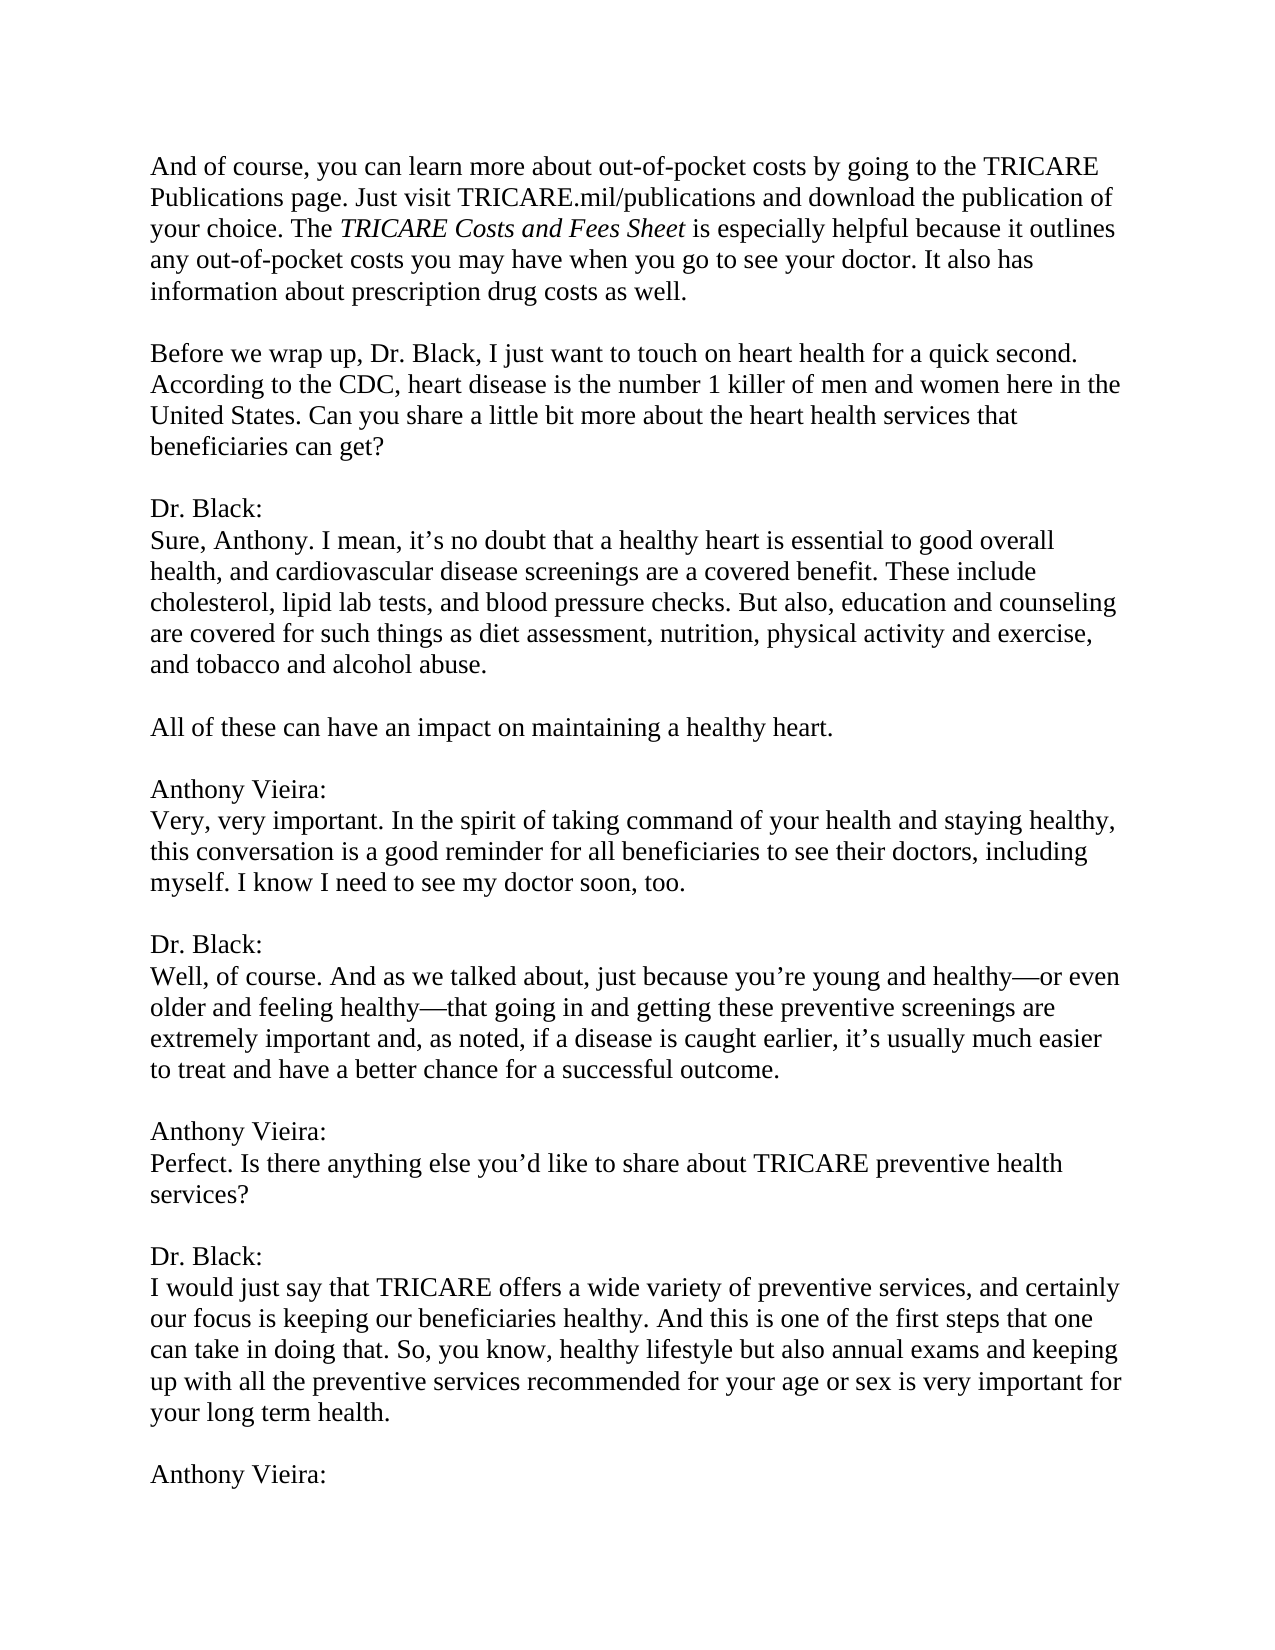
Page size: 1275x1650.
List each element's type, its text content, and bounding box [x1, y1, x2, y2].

text Well, of course. And as we talked about, just because you’re young and healthy—or even older and feeling healthy—that going in and getting these preventive screenings are extremely important and, as noted, if a disease is caught earlier, it’s usually much easier to treat and have a better chance for a successful outcome. [150, 960, 1125, 1084]
text Sure, Anthony. I mean, it’s no doubt that a healthy heart is essential to good overall health, and cardiovascular disease screenings are a covered benefit. These include cholesterol, lipid lab tests, and blood pressure checks. But also, education and counseling are covered for such things as diet assessment, nutrition, physical activity and exercise, and tobacco and alcohol abuse. [150, 524, 1125, 679]
text Anthony Vieira: [150, 1116, 1125, 1147]
text All of these can have an impact on maintaining a healthy heart. [150, 711, 1125, 742]
text Perfect. Is there anything else you’d like to share about TRICARE preventive health services? [150, 1147, 1125, 1209]
text And of course, you can learn more about out-of-pocket costs by going to the TRICARE Publications page. Just visit TRICARE.mil/publications and download the publication of your choice. The TRICARE Costs and Fees Sheet is especially helpful because it outlines any out-of-pocket costs you may have when you go to see your doctor. It also has information about prescription drug costs as well. [150, 150, 1125, 306]
text Dr. Black: [150, 493, 1125, 524]
text Before we wrap up, Dr. Black, I just want to touch on heart health for a quick second. According to the CDC, heart disease is the number 1 killer of men and women here in the United States. Can you share a little bit more about the heart health services that beneficiaries can get? [150, 337, 1125, 461]
text Dr. Black: [150, 1240, 1125, 1271]
text Anthony Vieira: [150, 773, 1125, 804]
text Very, very important. In the spirit of taking command of your health and staying healthy, this conversation is a good reminder for all beneficiaries to see their doctors, including myself. I know I need to see my doctor soon, too. [150, 804, 1125, 897]
text Dr. Black: [150, 929, 1125, 960]
text I would just say that TRICARE offers a wide variety of preventive services, and certainly our focus is keeping our beneficiaries healthy. And this is one of the first steps that one can take in doing that. So, you know, healthy lifestyle but also annual exams and keeping up with all the preventive services recommended for your age or sex is very important for your long term health. [150, 1271, 1125, 1427]
text Anthony Vieira: [150, 1458, 1125, 1489]
